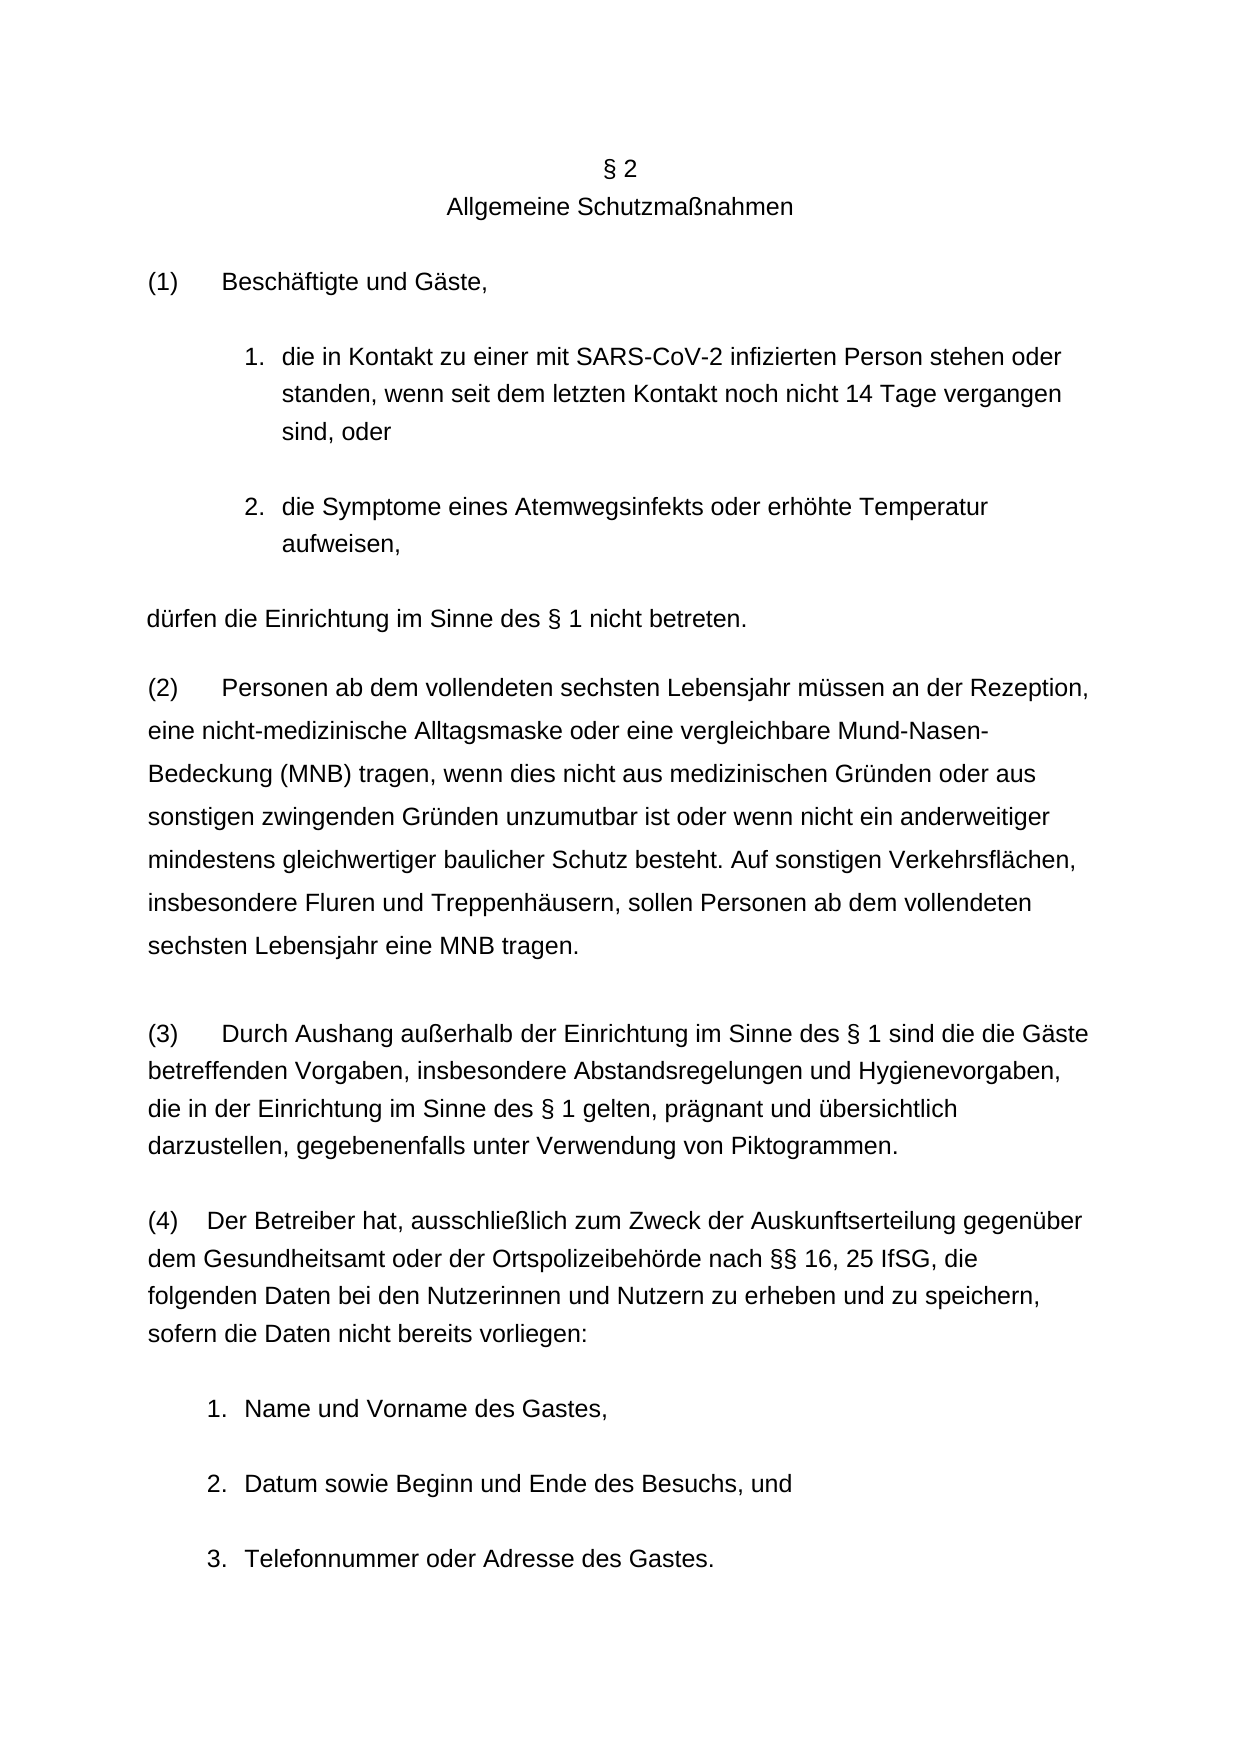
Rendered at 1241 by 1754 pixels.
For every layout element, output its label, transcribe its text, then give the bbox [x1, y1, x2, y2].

text (2) Personen ab dem vollendeten sechsten Lebensjahr müssen an der Rezeption, eine nicht-medizinische Alltagsmaske oder eine vergleichbare Mund-Nasen-Bedeckung (MNB) tragen, wenn dies nicht aus medizinischen Gründen oder aus sonstigen zwingenden Gründen unzumutbar ist oder wenn nicht ein anderweitiger mindestens gleichwertiger baulicher Schutz besteht. Auf sonstigen Verkehrsflächen, insbesondere Fluren und Treppenhäusern, sollen Personen ab dem vollendeten sechsten Lebensjahr eine MNB tragen. [148, 673, 1093, 960]
list die Symptome eines Atemwegsinfekts oder erhöhte Temperatur aufweisen, [244, 485, 1093, 560]
text § 2 [148, 148, 1093, 185]
text (1) Beschäftigte und Gäste, [148, 260, 1093, 298]
list Name und Vorname des Gastes, [207, 1387, 1093, 1424]
text dürfen die Einrichtung im Sinne des § 1 nicht betreten. [146, 598, 1093, 635]
text (3) Durch Aushang außerhalb der Einrichtung im Sinne des § 1 sind die die Gäste betreffenden Vorgaben, insbesondere Abstandsregelungen und Hygienevorgaben, die in der Einrichtung im Sinne des § 1 gelten, prägnant und übersichtlich darzustellen, gegebenenfalls unter Verwendung von Piktogrammen. [148, 1012, 1093, 1162]
list Telefonnummer oder Adresse des Gastes. [207, 1537, 1093, 1574]
list die in Kontakt zu einer mit SARS-CoV-2 infizierten Person stehen oder standen, wenn seit dem letzten Kontakt noch nicht 14 Tage vergangen sind, oder [244, 335, 1093, 448]
list Datum sowie Beginn und Ende des Besuchs, und [207, 1462, 1093, 1499]
text Allgemeine Schutzmaßnahmen [148, 185, 1093, 223]
text (4) Der Betreiber hat, ausschließlich zum Zweck der Auskunftserteilung gegenüber dem Gesundheitsamt oder der Ortspolizeibehörde nach §§ 16, 25 IfSG, die folgenden Daten bei den Nutzerinnen und Nutzern zu erheben und zu speichern, sofern die Daten nicht bereits vorliegen: [148, 1199, 1093, 1349]
